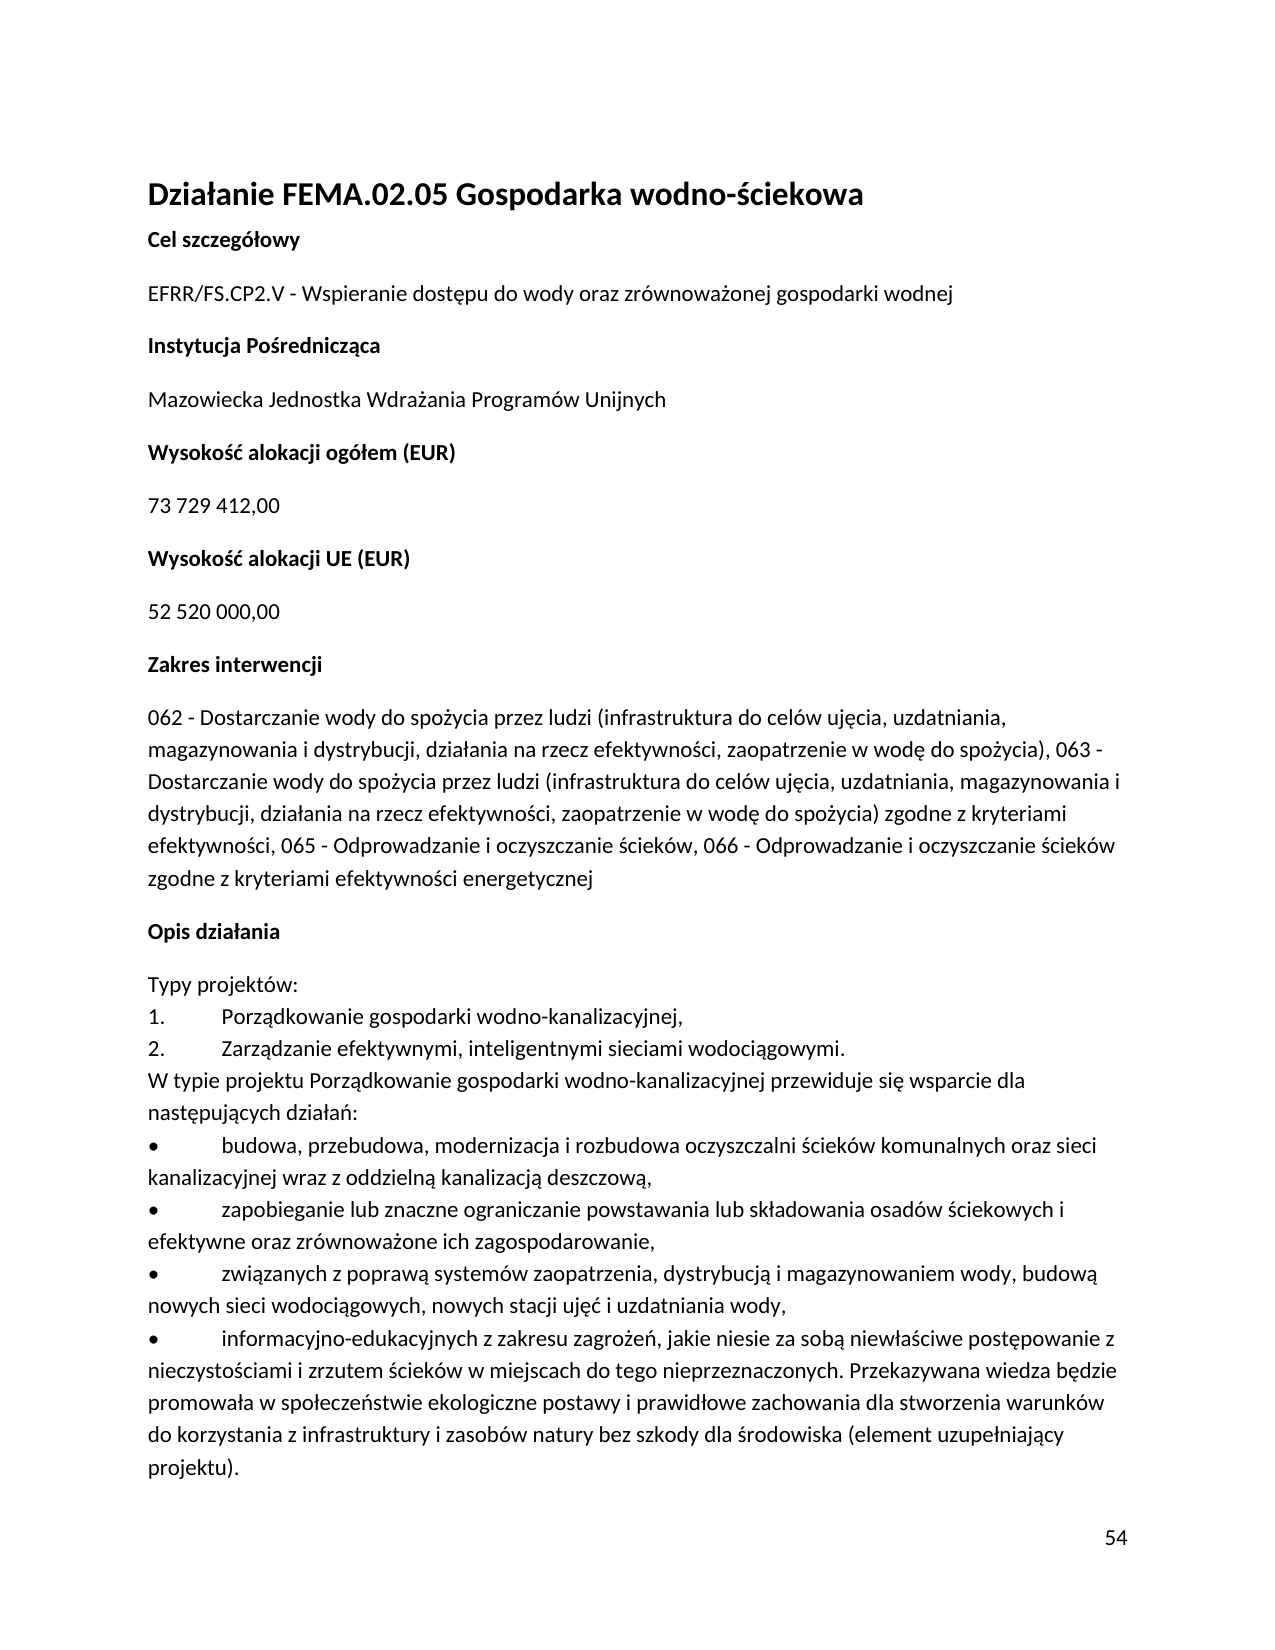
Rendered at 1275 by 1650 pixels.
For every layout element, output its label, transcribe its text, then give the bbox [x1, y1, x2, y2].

text Opis działania [148, 917, 1127, 945]
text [148, 970, 1127, 1481]
subtitle Działanie FEMA.02.05 Gospodarka wodno-ściekowa [148, 173, 1127, 213]
text Instytucja Pośrednicząca [148, 332, 1127, 360]
text 73 729 412,00 [148, 491, 1127, 519]
text Wysokość alokacji UE (EUR) [148, 544, 1127, 572]
text Mazowiecka Jednostka Wdrażania Programów Unijnych [148, 385, 1127, 413]
text Cel szczegółowy [148, 226, 1127, 254]
text EFRR/FS.CP2.V - Wspieranie dostępu do wody oraz zrównoważonej gospodarki wodnej [148, 279, 1127, 307]
text 062 - Dostarczanie wody do spożycia przez ludzi (infrastruktura do celów ujęcia, uzdatniania, magazynowania i dystrybucji, działania na rzecz efektywności, zaopatrzenie w wodę do spożycia), 063 - Dostarczanie wody do spożycia przez ludzi (infrastruktura do celów ujęcia, uzdatniania, magazynowania i dystrybucji, działania na rzecz efektywności, zaopatrzenie w wodę do spożycia) zgodne z kryteriami efektywności, 065 - Odprowadzanie i oczyszczanie ścieków, 066 - Odprowadzanie i oczyszczanie ścieków zgodne z kryteriami efektywności energetycznej [148, 703, 1127, 892]
text Wysokość alokacji ogółem (EUR) [148, 438, 1127, 466]
text Zakres interwencji [148, 650, 1127, 678]
text 52 520 000,00 [148, 597, 1127, 625]
